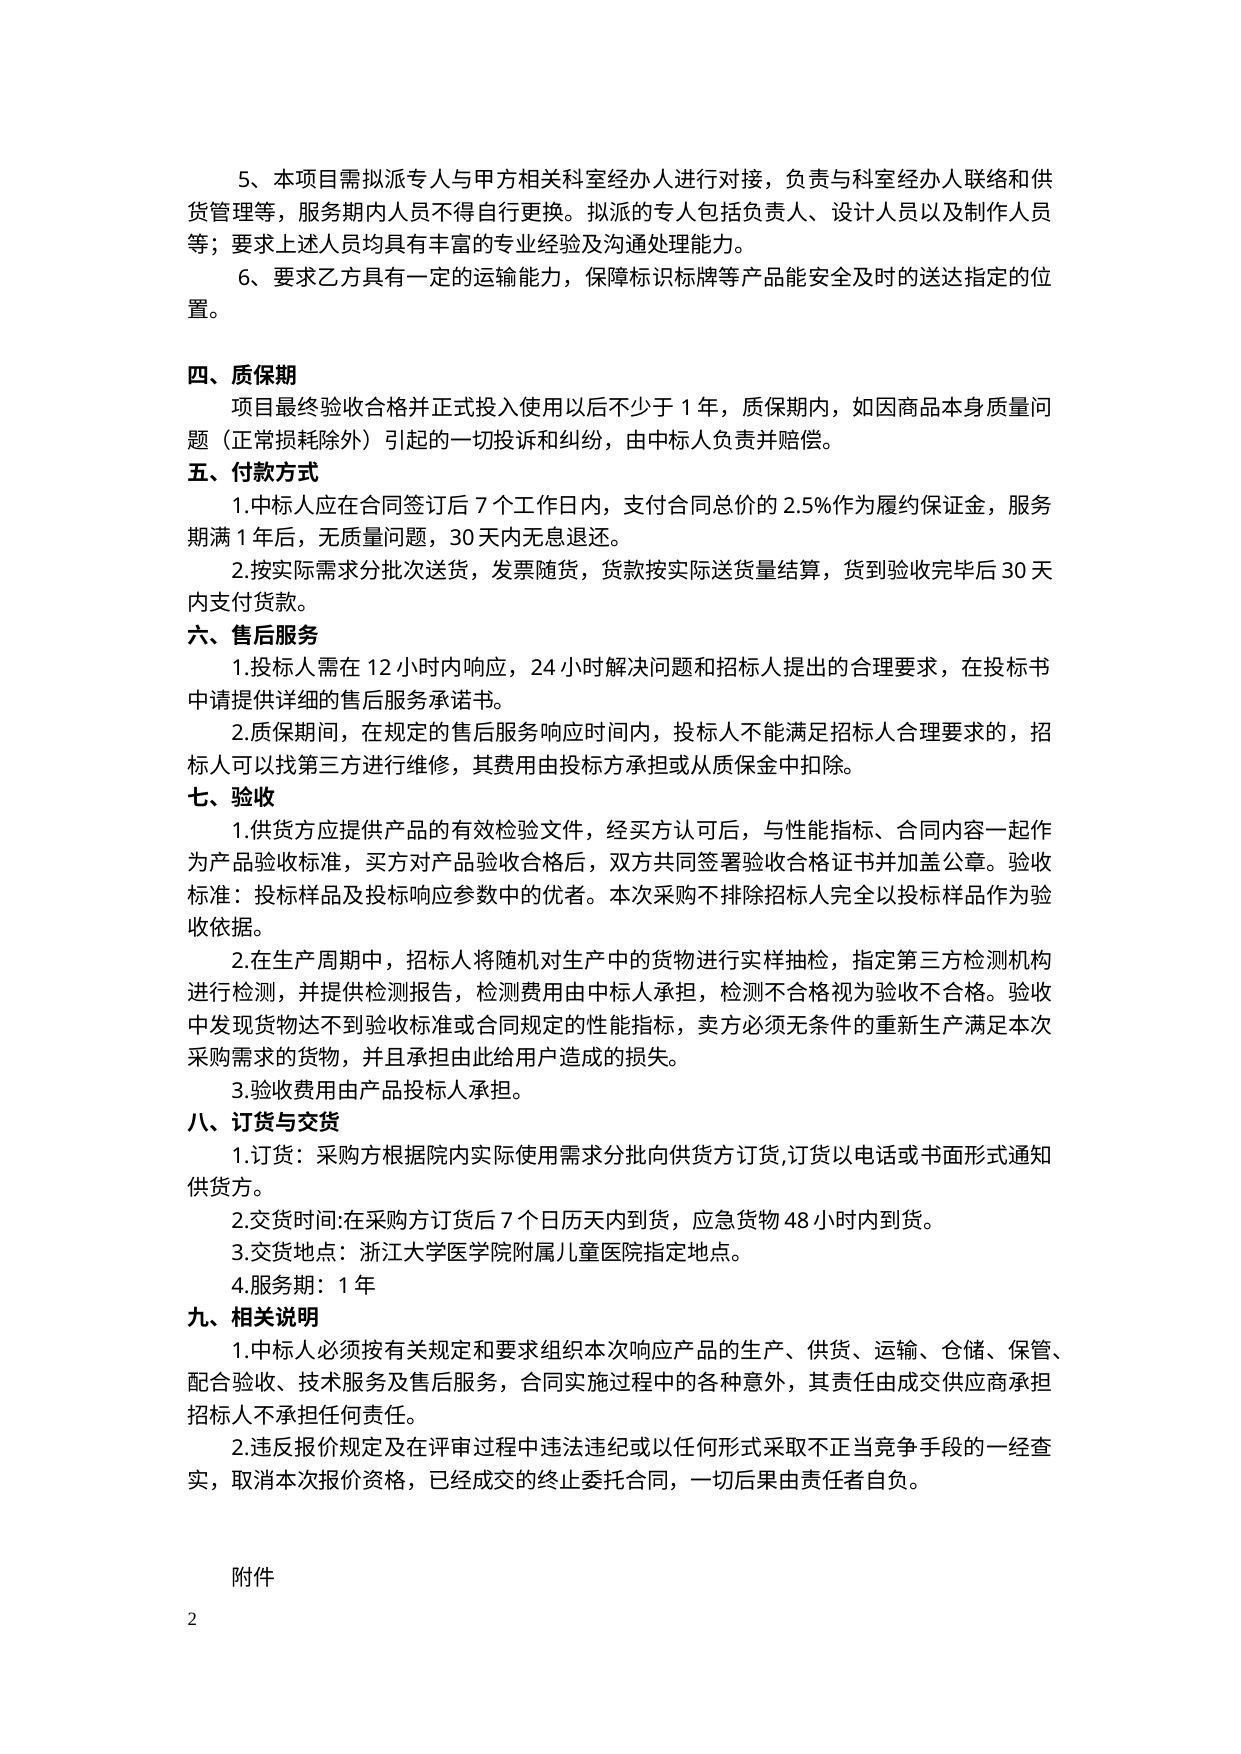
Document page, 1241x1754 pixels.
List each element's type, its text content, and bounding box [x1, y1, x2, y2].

text 2.质保期间，在规定的售后服务响应时间内，投标人不能满足招标人合理要求的，招标人可以找第三方进行维修，其费用由投标方承担或从质保金中扣除。 [187, 714, 1053, 779]
text 1.订货：采购方根据院内实际使用需求分批向供货方订货,订货以电话或书面形式通知供货方。 [187, 1137, 1053, 1202]
text 附件 [187, 1559, 1053, 1592]
text 2.按实际需求分批次送货，发票随货，货款按实际送货量结算，货到验收完毕后30天内支付货款。 [187, 552, 1053, 617]
text 5、本项目需拟派专人与甲方相关科室经办人进行对接，负责与科室经办人联络和供货管理等，服务期内人员不得自行更换。拟派的专人包括负责人、设计人员以及制作人员等；要求上述人员均具有丰富的专业经验及沟通处理能力。 [187, 162, 1053, 259]
text 3.验收费用由产品投标人承担。 [187, 1072, 1053, 1104]
text 五、付款方式 [187, 454, 1053, 487]
text 1.供货方应提供产品的有效检验文件，经买方认可后，与性能指标、合同内容一起作为产品验收标准，买方对产品验收合格后，双方共同签署验收合格证书并加盖公章。验收标准：投标样品及投标响应参数中的优者。本次采购不排除招标人完全以投标样品作为验收依据。 [187, 812, 1053, 942]
text 六、售后服务 [187, 617, 1053, 649]
text 九、相关说明 [187, 1299, 1053, 1332]
text 1.中标人应在合同签订后7个工作日内，支付合同总价的2.5%作为履约保证金，服务期满1年后，无质量问题，30天内无息退还。 [187, 487, 1053, 552]
text 八、订货与交货 [187, 1104, 1053, 1137]
text 6、要求乙方具有一定的运输能力，保障标识标牌等产品能安全及时的送达指定的位置。 [187, 259, 1053, 324]
text 3.交货地点：浙江大学医学院附属儿童医院指定地点。 [187, 1234, 1053, 1267]
text 七、验收 [187, 779, 1053, 812]
text 四、质保期 [187, 357, 1053, 389]
text 1.投标人需在12小时内响应，24小时解决问题和招标人提出的合理要求，在投标书中请提供详细的售后服务承诺书。 [187, 649, 1053, 714]
text 2.在生产周期中，招标人将随机对生产中的货物进行实样抽检，指定第三方检测机构进行检测，并提供检测报告，检测费用由中标人承担，检测不合格视为验收不合格。验收中发现货物达不到验收标准或合同规定的性能指标，卖方必须无条件的重新生产满足本次采购需求的货物，并且承担由此给用户造成的损失。 [187, 942, 1053, 1072]
text 1.中标人必须按有关规定和要求组织本次响应产品的生产、供货、运输、仓储、保管、配合验收、技术服务及售后服务，合同实施过程中的各种意外，其责任由成交供应商承担，招标人不承担任何责任。 [187, 1332, 1053, 1429]
text 2.交货时间:在采购方订货后7个日历天内到货，应急货物48小时内到货。 [187, 1202, 1053, 1234]
text 2.违反报价规定及在评审过程中违法违纪或以任何形式采取不正当竞争手段的一经查实，取消本次报价资格，已经成交的终止委托合同，一切后果由责任者自负。 [187, 1429, 1053, 1494]
text 项目最终验收合格并正式投入使用以后不少于1年，质保期内，如因商品本身质量问题（正常损耗除外）引起的一切投诉和纠纷，由中标人负责并赔偿。 [187, 389, 1053, 454]
text 4.服务期：1年 [187, 1267, 1053, 1299]
